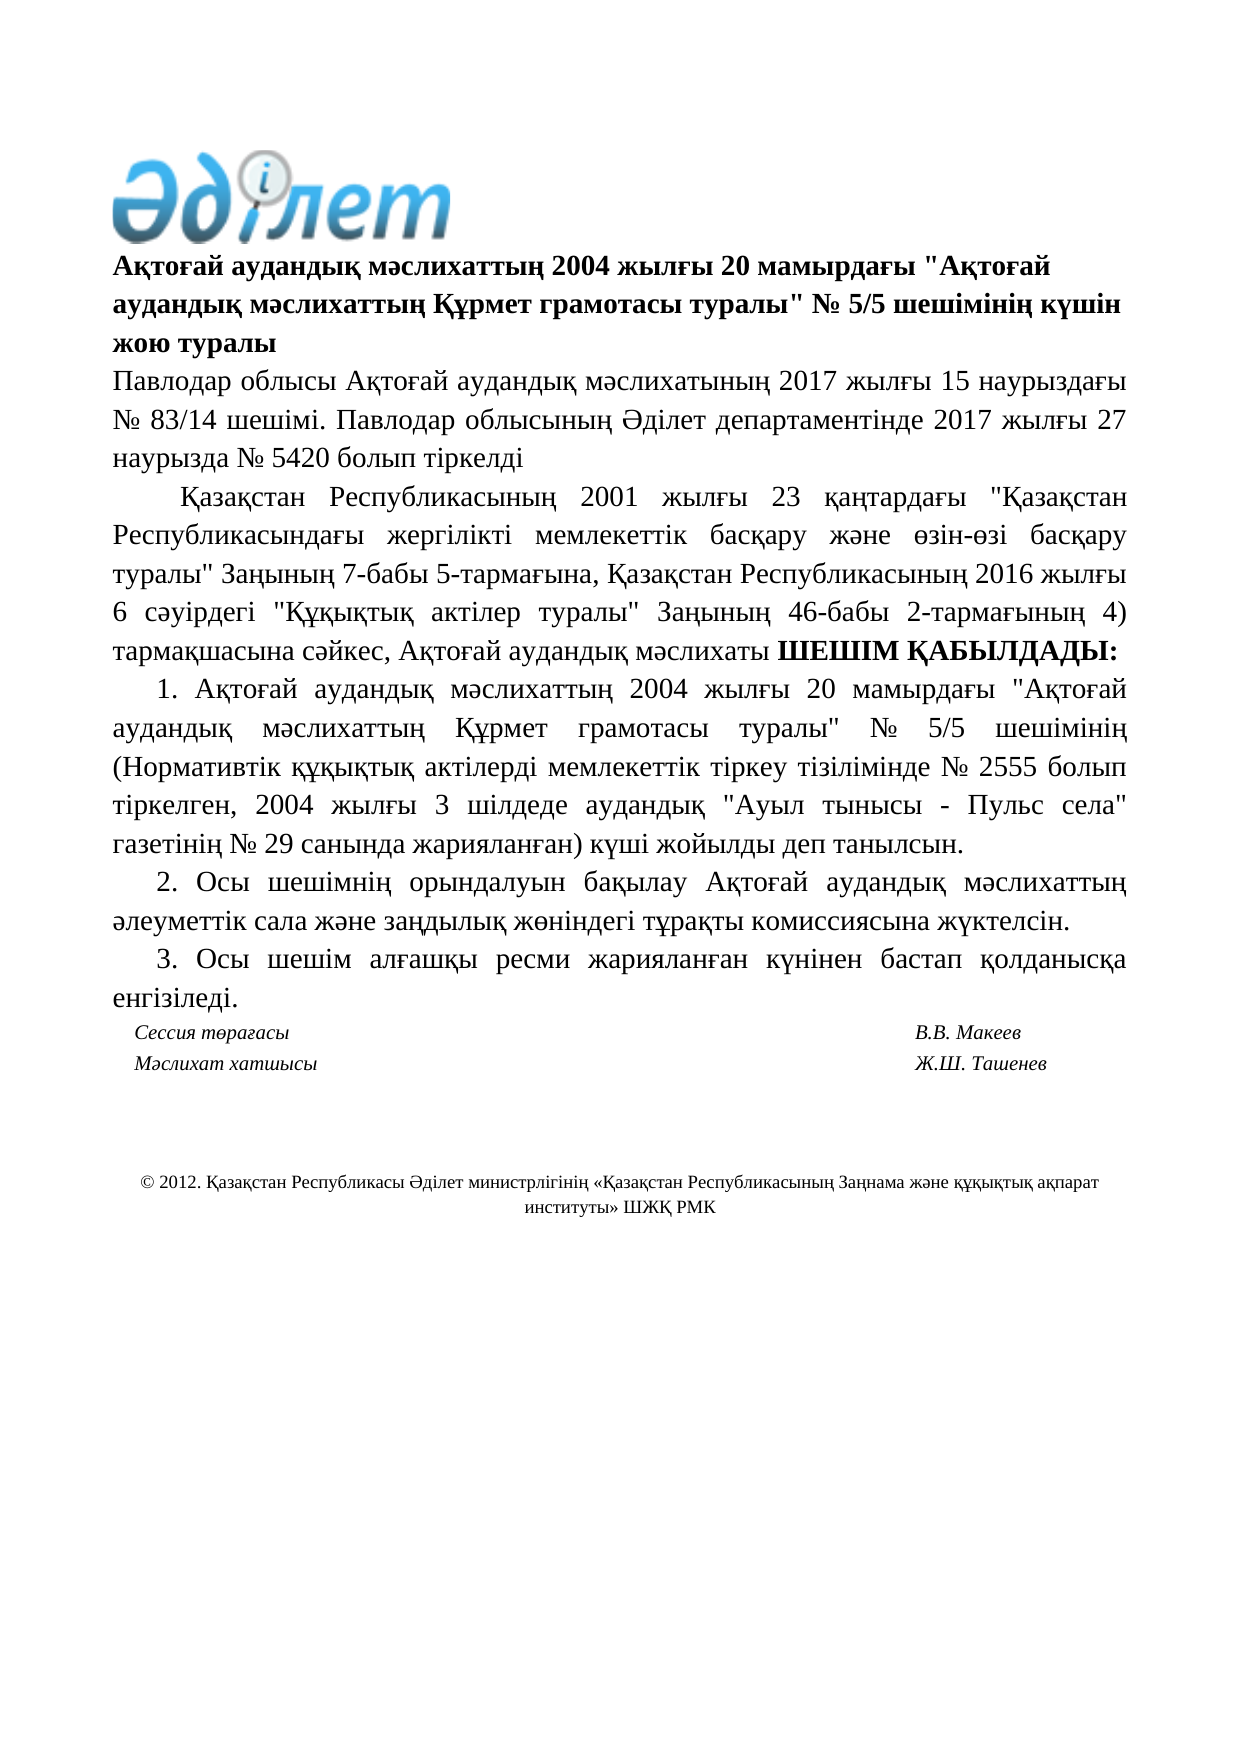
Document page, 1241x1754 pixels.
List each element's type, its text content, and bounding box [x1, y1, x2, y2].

picture [112, 150, 451, 244]
table_header В.В. Макеев [913, 1019, 1240, 1049]
text 3. Осы шешім алғашқы ресми жарияланған күнінен бастап қолданысқа енгізіледі. [112, 941, 1128, 1013]
text Ақтоғай аудандық мәслихаттың 2004 жылғы 20 мамырдағы "Ақтоғай аудандық мәслихаттың Құрмет грамотасы туралы" № 5/5 шешімінің күшін жою туралы [112, 248, 1128, 358]
text Қазақстан Республикасының 2001 жылғы 23 қаңтардағы "Қазақстан Республикасындағы жергілікті мемлекеттік басқару және өзін-өзі басқару туралы" Заңының 7-бабы 5-тармағына, Қазақстан Республикасының 2016 жылғы 6 сәуірдегі "Құқықтық актілер туралы" Заңының 46-бабы 2-тармағының 4) тармақшасына сәйкес, Ақтоғай аудандық мәслихаты ШЕШІМ ҚАБЫЛДАДЫ: [112, 479, 1128, 667]
text Павлодар облысы Ақтоғай аудандық мәслихатының 2017 жылғы 15 наурыздағы № 83/14 шешімі. Павлодар облысының Әділет департаментінде 2017 жылғы 27 наурызда № 5420 болып тіркелді [112, 363, 1128, 474]
text 2. Осы шешімнің орындалуын бақылау Ақтоғай аудандық мәслихаттың әлеуметтік сала және заңдылық жөніндегі тұрақты комиссиясына жүктелсін. [112, 864, 1128, 936]
table_cell Мәслихат хатшысы [101, 1050, 913, 1081]
table_header Сессия төрағасы [101, 1019, 913, 1049]
text © 2012. Қазақстан Республикасы Әділет министрлігінің «Қазақстан Республикасының Заңнама және құқықтық ақпарат институты» ШЖҚ РМК [112, 1171, 1128, 1217]
table_cell Ж.Ш. Ташенев [913, 1050, 1240, 1081]
text 1. Ақтоғай аудандық мәслихаттың 2004 жылғы 20 мамырдағы "Ақтоғай аудандық мәслихаттың Құрмет грамотасы туралы" № 5/5 шешімінің (Нормативтік құқықтық актілерді мемлекеттік тіркеу тізілімінде № 2555 болып тіркелген, 2004 жылғы 3 шілдеде аудандық "Ауыл тынысы - Пульс села" газетінің № 29 санында жарияланған) күші жойылды деп танылсын. [112, 672, 1128, 859]
